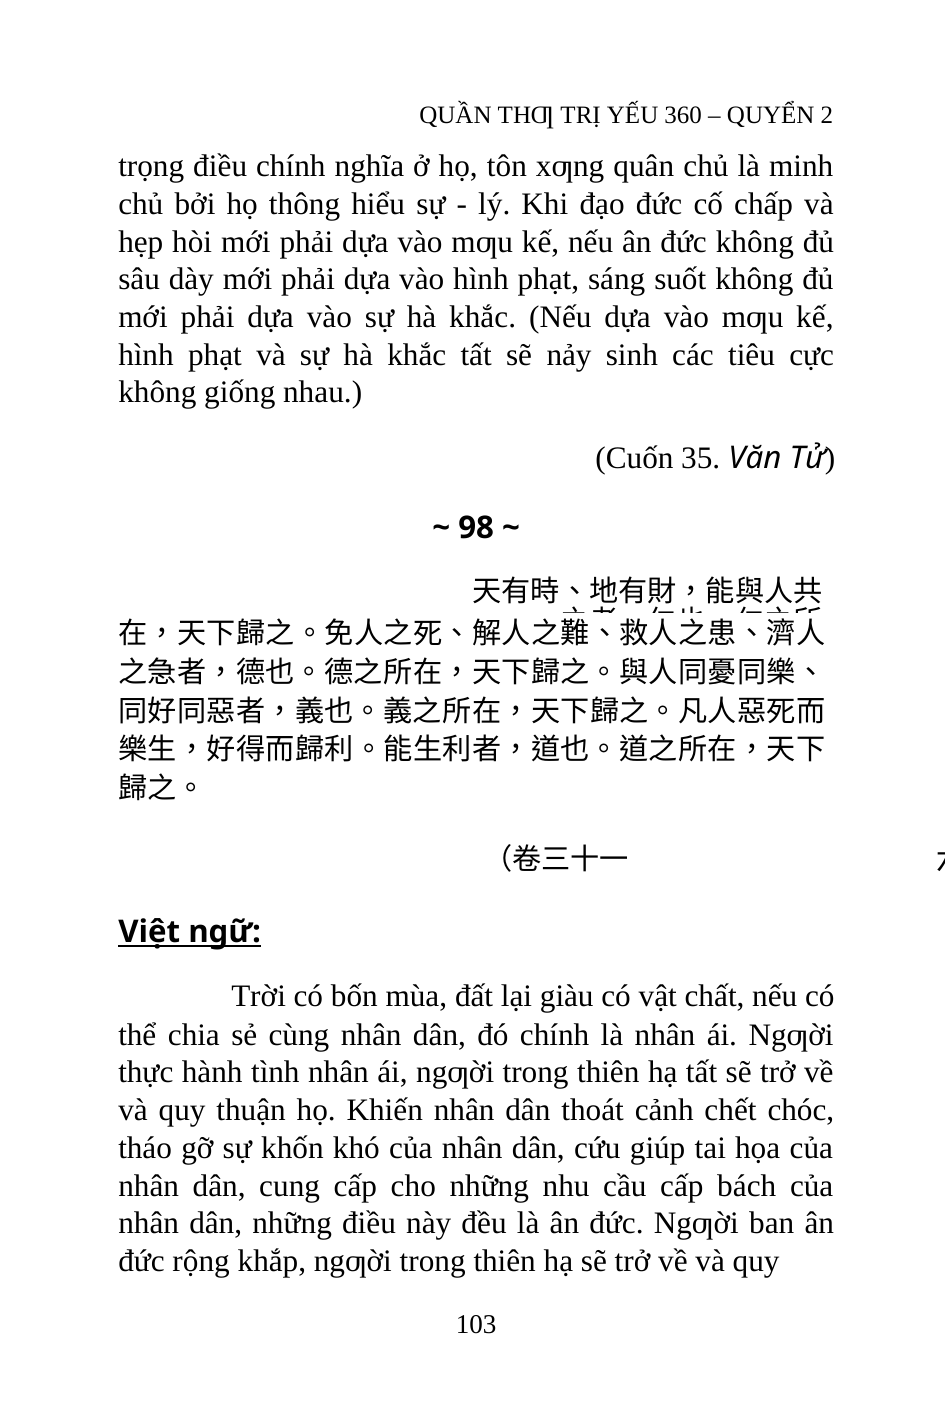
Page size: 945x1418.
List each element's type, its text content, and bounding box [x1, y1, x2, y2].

text thể chia sẻ cùng nhân dân, đó chính là nhân ái. Ngƣời thực hành tình nhân ái, ngƣời trong thiên hạ tất sẽ trở về và quy thuận họ. Khiến nhân dân thoát cảnh chết chóc, tháo gỡ sự khốn khó của nhân dân, cứu giúp tai họa của nhân dân, cung cấp cho những nhu cầu cấp bách của nhân dân, những điều này đều là ân đức. Ngƣời ban ân đức rộng khắp, ngƣời trong thiên hạ sẽ trở về và quy [118, 1015, 835, 1279]
text (Cuốn 35. Văn Tử) [117, 436, 835, 477]
text trọng điều chính nghĩa ở họ, tôn xƣng quân chủ là minh chủ bởi họ thông hiểu sự - lý. Khi đạo đức cố chấp và hẹp hòi mới phải dựa vào mƣu kế, nếu ân đức không đủ sâu dày mới phải dựa vào hình phạt, sáng suốt không đủ mới phải dựa vào sự hà khắc. (Nếu dựa vào mƣu kế, hình phạt và sự hà khắc tất sẽ nảy sinh các tiêu cực không giống nhau.) [118, 146, 835, 410]
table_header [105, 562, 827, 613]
text ~ 98 ~ [115, 503, 837, 547]
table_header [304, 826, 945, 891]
text Trời có bốn mùa, đất lại giàu có vật chất, nếu có [117, 973, 835, 1015]
text 在，天下歸之。免人之死、解人之難、救人之患、濟人之急者，德也。德之所在，天下歸之。與人同憂同樂、同好同惡者，義也。義之所在，天下歸之。凡人惡死而樂生，好得而歸利。能生利者，道也。道之所在，天下歸之。 [118, 613, 827, 806]
text Việt ngữ: [118, 907, 834, 951]
text 103 [115, 1305, 837, 1341]
text QUẦN THƢ TRỊ YẾU 360 – QUYỂN 2 [119, 97, 833, 130]
